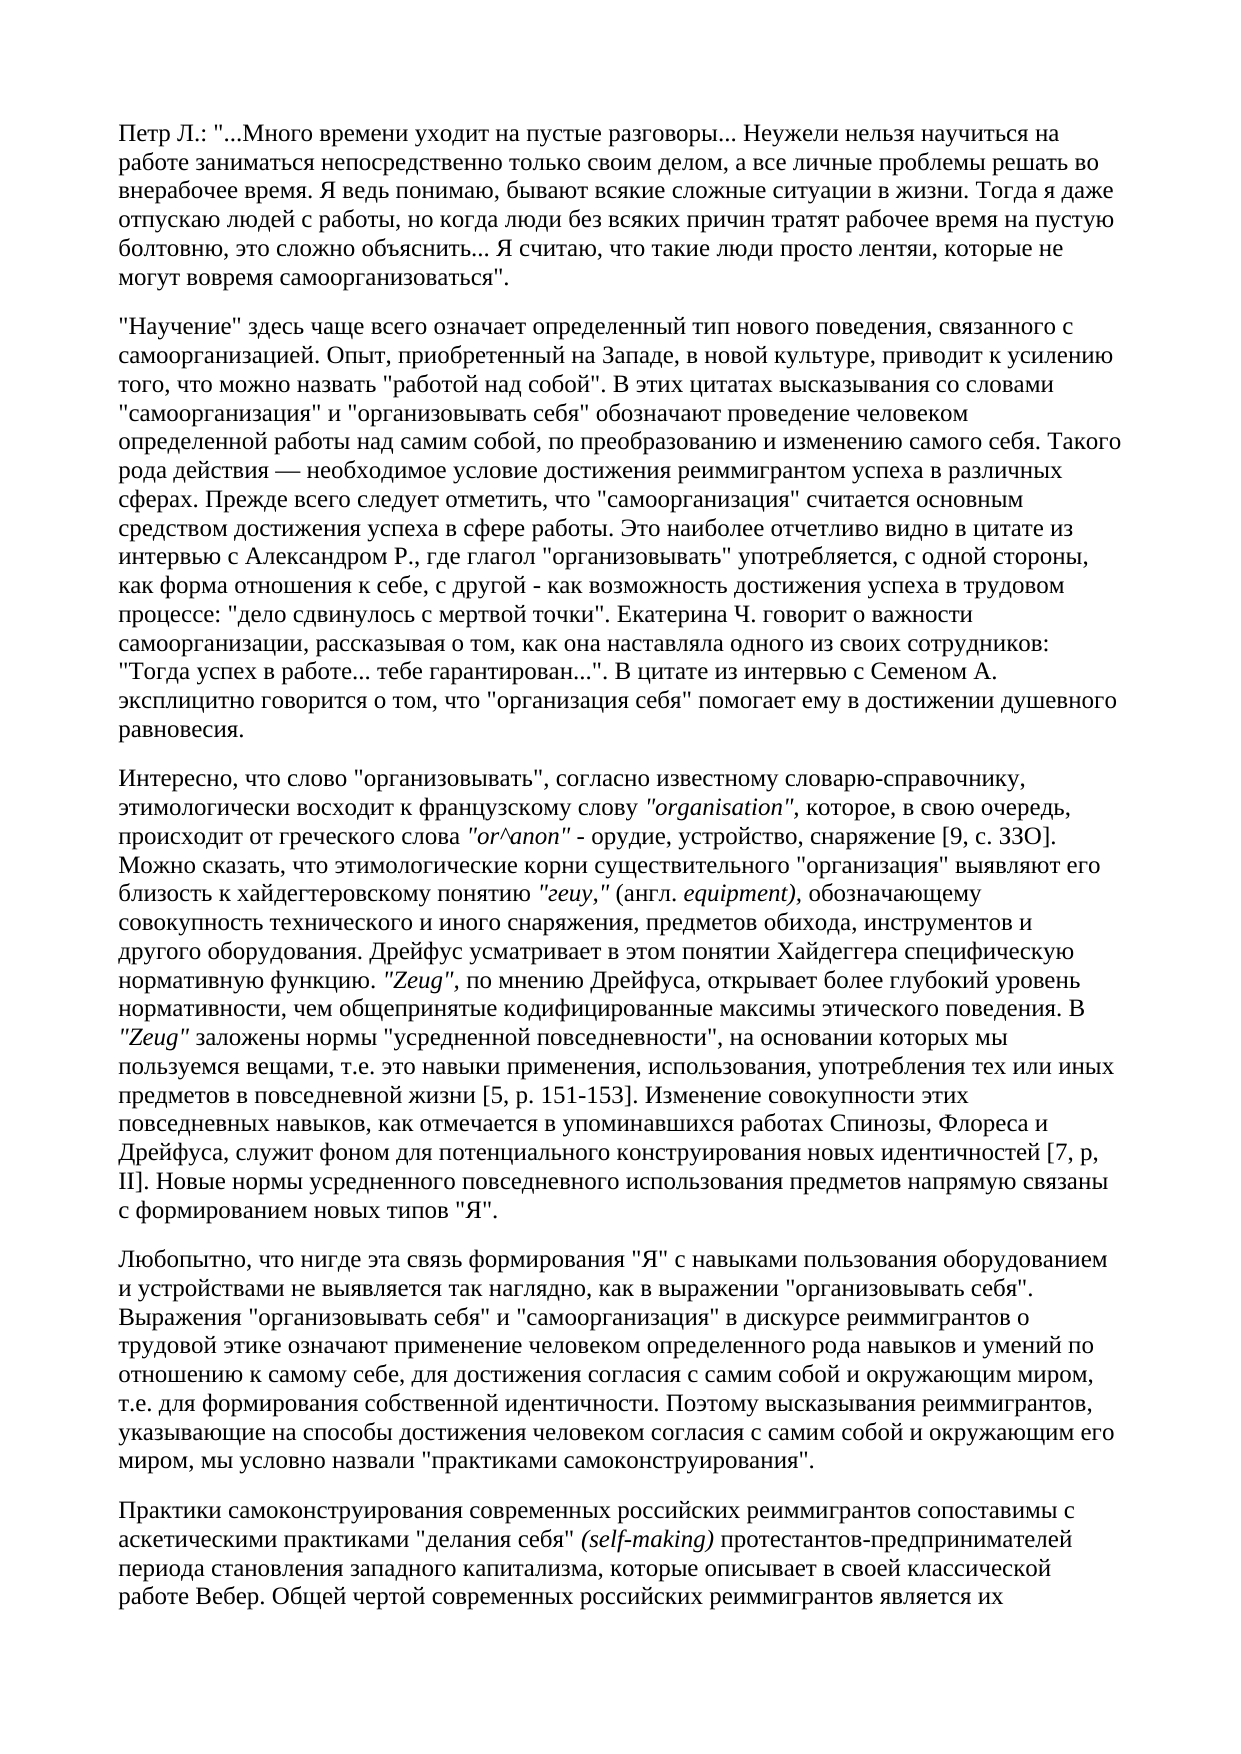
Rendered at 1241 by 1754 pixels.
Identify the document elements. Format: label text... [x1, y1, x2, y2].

text "Научение" здесь чаще всего означает определенный тип нового поведения, связанного с самоорганизацией. Опыт, приобретенный на Западе, в новой культуре, приводит к усилению того, что можно назвать "работой над собой". В этих цитатах высказывания со словами "самоорганизация" и "организовывать себя" обозначают проведение человеком определенной работы над самим собой, по преобразованию и изменению самого себя. Такого рода действия — необходимое условие достижения реиммигрантом успеха в различных сферах. Прежде всего следует отметить, что "самоорганизация" считается основным средством достижения успеха в сфере работы. Это наиболее отчетливо видно в цитате из интервью с Александром Р., где глагол "организовывать" употребляется, с одной стороны, как форма отношения к себе, с другой - как возможность достижения успеха в трудовом процессе: "дело сдвинулось с мертвой точки". Екатерина Ч. говорит о важности самоорганизации, рассказывая о том, как она наставляла одного из своих сотрудников: "Тогда успех в работе... тебе гарантирован...". В цитате из интервью с Семеном А. эксплицитно говорится о том, что "организация себя" помогает ему в достижении душевного равновесия. [118, 311, 1122, 743]
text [118, 1495, 1122, 1610]
text Петр Л.: "...Много времени уходит на пустые разговоры... Неужели нельзя научиться на работе заниматься непосредственно только своим делом, а все личные проблемы решать во внерабочее время. Я ведь понимаю, бывают всякие сложные ситуации в жизни. Тогда я даже отпускаю людей с работы, но когда люди без всяких причин тратят рабочее время на пустую болтовню, это сложно объяснить... Я считаю, что такие люди просто лентяи, которые не могут вовремя самоорганизоваться". [118, 118, 1122, 291]
text Интересно, что слово "организовывать", согласно известному словарю-справочнику, этимологически восходит к французскому слову "organisation", которое, в свою очередь, происходит от греческого слова "or^anon" - орудие, устройство, снаряжение [9, с. ЗЗО]. Можно сказать, что этимологические корни существительного "организация" выявляют его близость к хайдегтеровскому понятию "геиу," (англ. equipment), обозначающему совокупность технического и иного снаряжения, предметов обихода, инструментов и другого оборудования. Дрейфус усматривает в этом понятии Хайдеггера специфическую нормативную функцию. "Zeug", по мнению Дрейфуса, открывает более глубокий уровень нормативности, чем общепринятые кодифицированные максимы этического поведения. В "Zeug" заложены нормы "усредненной повседневности", на основании которых мы пользуемся вещами, т.е. это навыки применения, использования, употребления тех или иных предметов в повседневной жизни [5, р. 151-153]. Изменение совокупности этих повседневных навыков, как отмечается в упоминавшихся работах Спинозы, Флореса и Дрейфуса, служит фоном для потенциального конструирования новых идентичностей [7, р, II]. Новые нормы усредненного повседневного использования предметов напрямую связаны с формированием новых типов "Я". [118, 763, 1122, 1223]
text Любопытно, что нигде эта связь формирования "Я" с навыками пользования оборудованием и устройствами не выявляется так наглядно, как в выражении "организовывать себя". Выражения "организовывать себя" и "самоорганизация" в дискурсе реиммигрантов о трудовой этике означают применение человеком определенного рода навыков и умений по отношению к самому себе, для достижения согласия с самим собой и окружающим миром, т.е. для формирования собственной идентичности. Поэтому высказывания реиммигрантов, указывающие на способы достижения человеком согласия с самим собой и окружающим его миром, мы условно назвали "практиками самоконструирования". [118, 1244, 1122, 1474]
